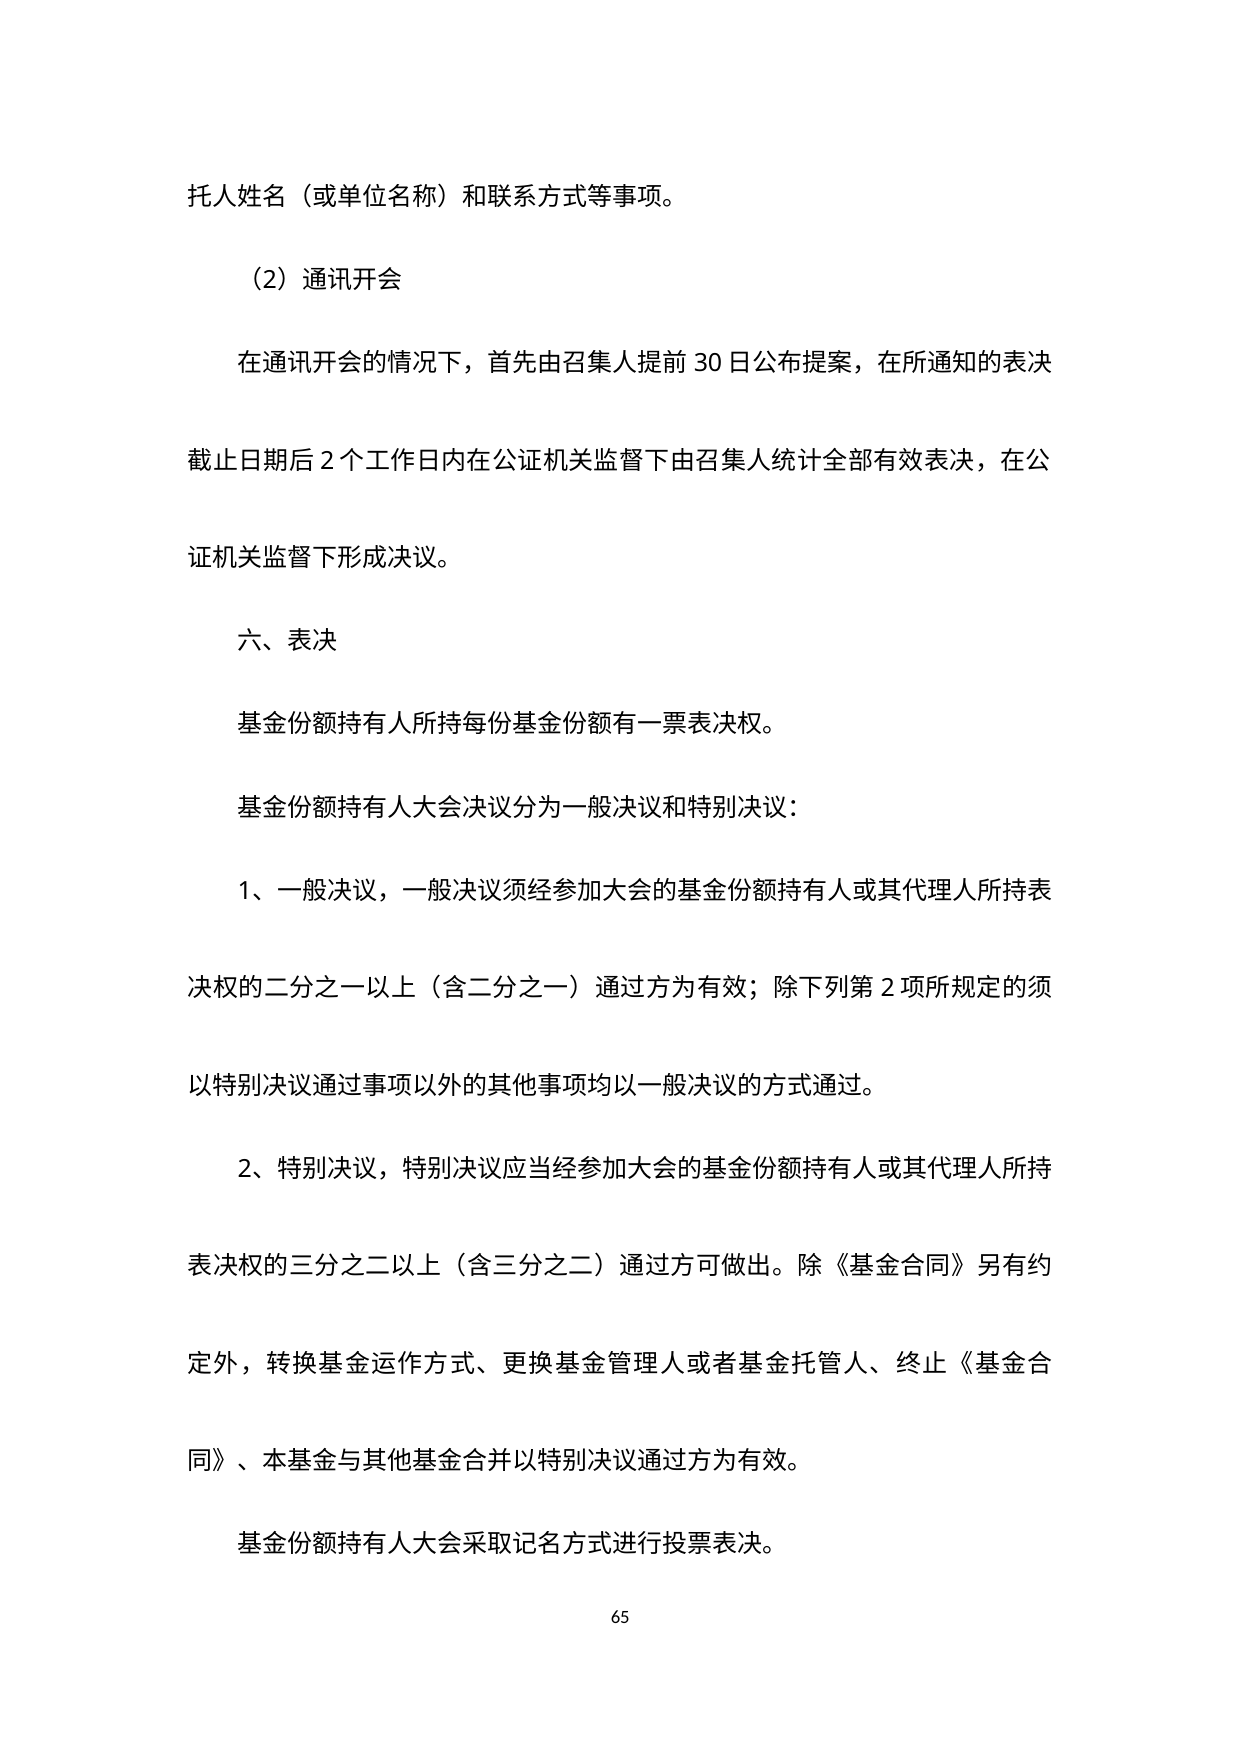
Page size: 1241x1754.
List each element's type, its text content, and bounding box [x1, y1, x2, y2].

text 1、一般决议，一般决议须经参加大会的基金份额持有人或其代理人所持表决权的二分之一以上（含二分之一）通过方为有效；除下列第2项所规定的须以特别决议通过事项以外的其他事项均以一般决议的方式通过。 [187, 856, 1053, 1116]
text 基金份额持有人大会采取记名方式进行投票表决。 [187, 1509, 1053, 1574]
text （2）通讯开会 [187, 245, 1053, 310]
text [187, 162, 1053, 227]
text 在通讯开会的情况下，首先由召集人提前30日公布提案，在所通知的表决截止日期后2个工作日内在公证机关监督下由召集人统计全部有效表决，在公证机关监督下形成决议。 [187, 328, 1053, 588]
text 基金份额持有人所持每份基金份额有一票表决权。 [187, 689, 1053, 754]
text 基金份额持有人大会决议分为一般决议和特别决议： [187, 773, 1053, 838]
text 2、特别决议，特别决议应当经参加大会的基金份额持有人或其代理人所持表决权的三分之二以上（含三分之二）通过方可做出。除《基金合同》另有约定外，转换基金运作方式、更换基金管理人或者基金托管人、终止《基金合同》、本基金与其他基金合并以特别决议通过方为有效。 [187, 1134, 1053, 1491]
text 六、表决 [187, 606, 1053, 671]
